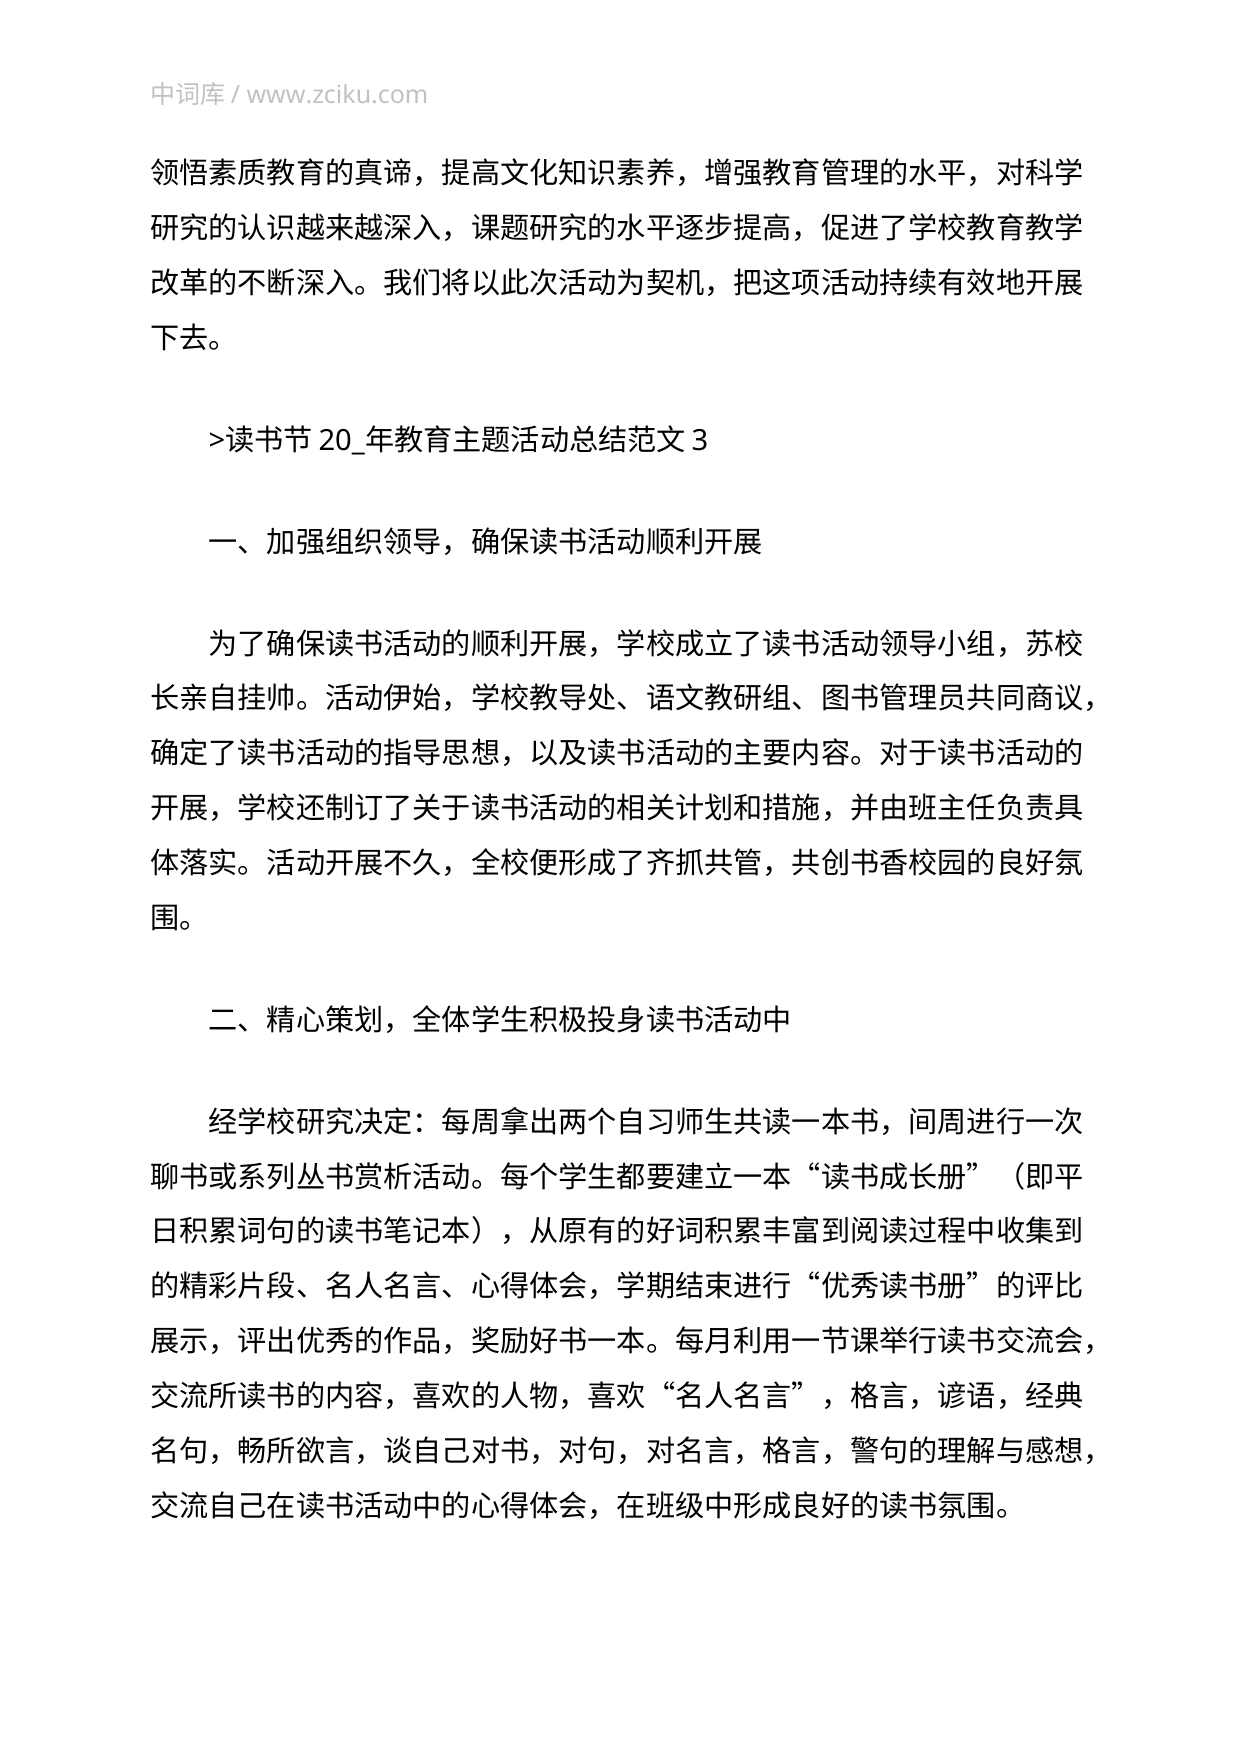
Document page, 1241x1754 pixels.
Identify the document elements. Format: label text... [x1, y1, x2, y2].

text 一、加强组织领导，确保读书活动顺利开展 [150, 518, 1090, 561]
text 二、精心策划，全体学生积极投身读书活动中 [150, 996, 1090, 1039]
text 经学校研究决定：每周拿出两个自习师生共读一本书，间周进行一次聊书或系列丛书赏析活动。每个学生都要建立一本“读书成长册”（即平日积累词句的读书笔记本），从原有的好词积累丰富到阅读过程中收集到的精彩片段、名人名言、心得体会，学期结束进行“优秀读书册”的评比展示，评出优秀的作品，奖励好书一本。每月利用一节课举行读书交流会，交流所读书的内容，喜欢的人物，喜欢“名人名言”，格言，谚语，经典名句，畅所欲言，谈自己对书，对句，对名言，格言，警句的理解与感想，交流自己在读书活动中的心得体会，在班级中形成良好的读书氛围。 [150, 1098, 1090, 1525]
text 为了确保读书活动的顺利开展，学校成立了读书活动领导小组，苏校长亲自挂帅。活动伊始，学校教导处、语文教研组、图书管理员共同商议，确定了读书活动的指导思想，以及读书活动的主要内容。对于读书活动的开展，学校还制订了关于读书活动的相关计划和措施，并由班主任负责具体落实。活动开展不久，全校便形成了齐抓共管，共创书香校园的良好氛围。 [150, 620, 1090, 937]
text >读书节20_年教育主题活动总结范文3 [150, 416, 1090, 459]
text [150, 150, 1090, 357]
